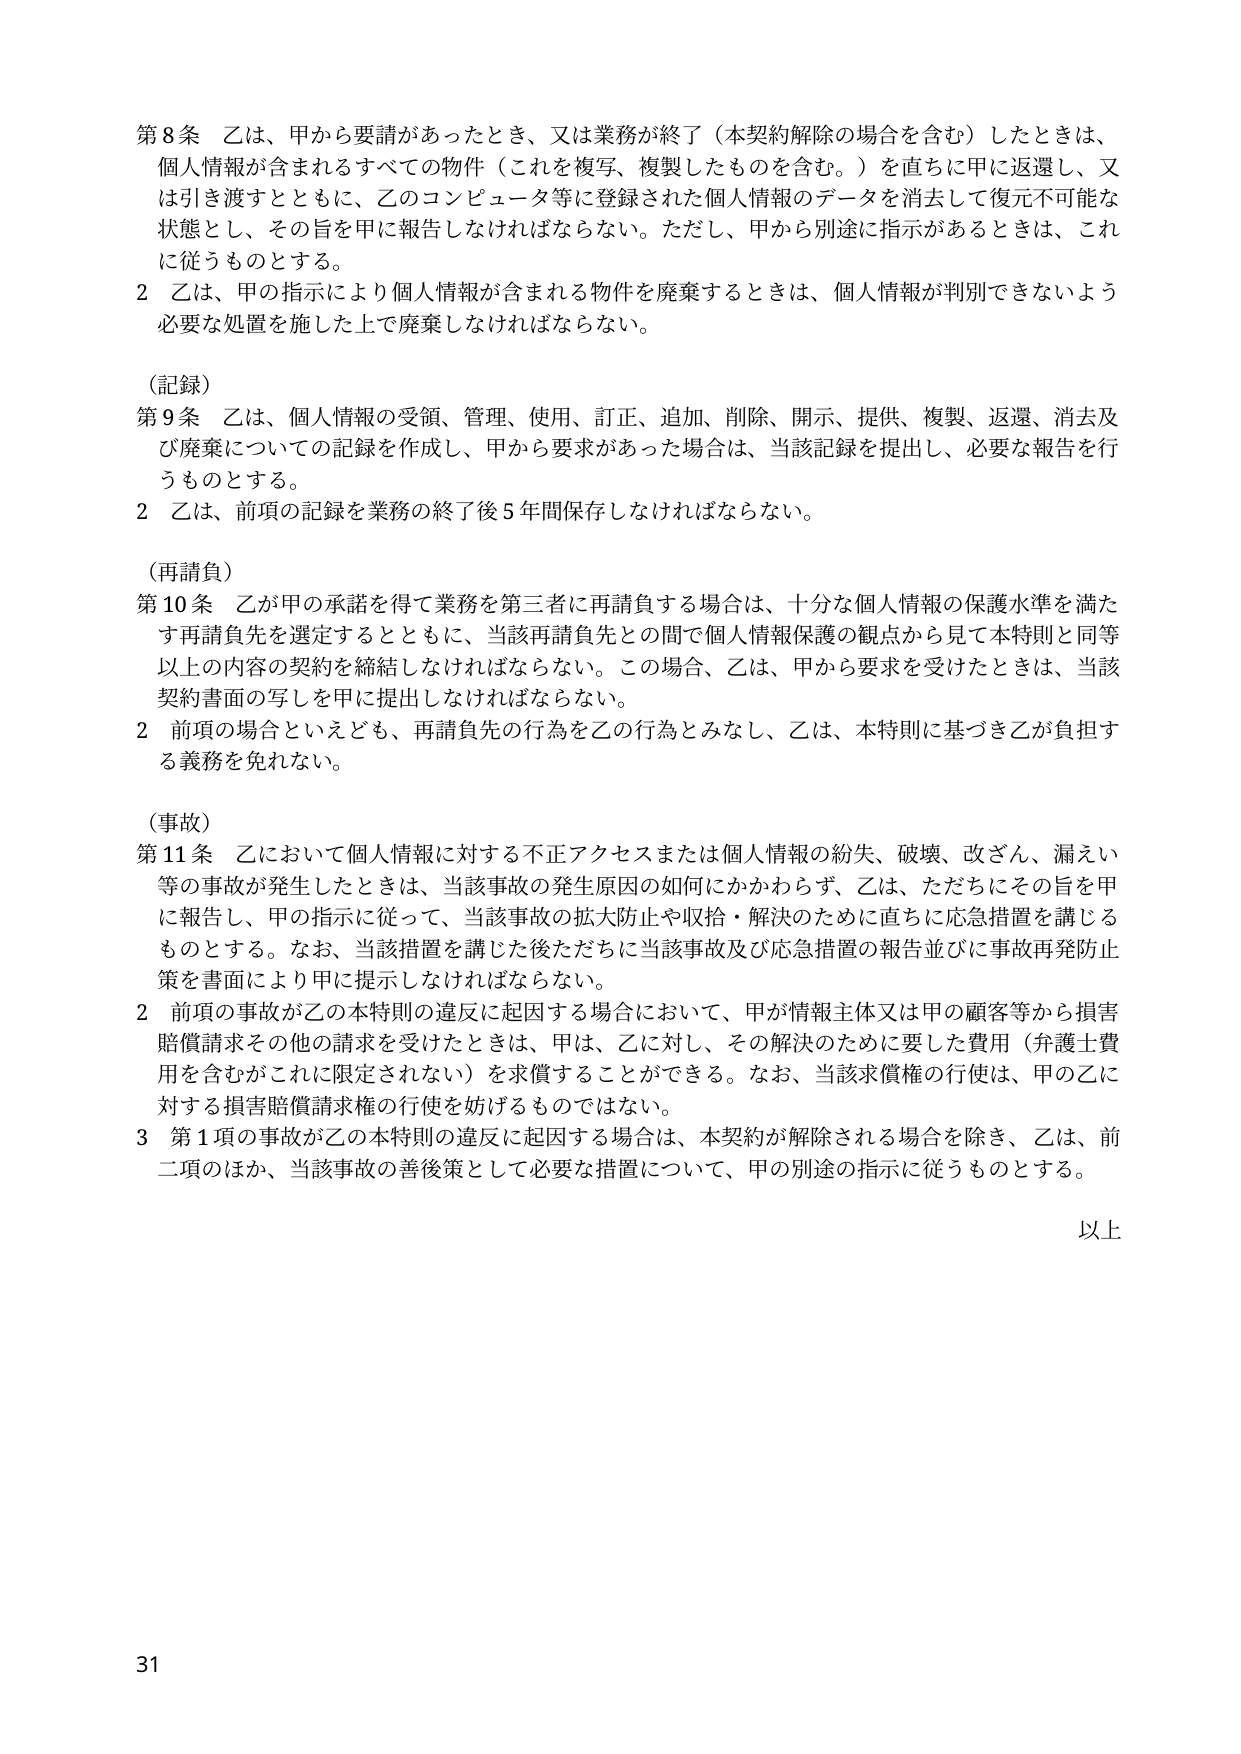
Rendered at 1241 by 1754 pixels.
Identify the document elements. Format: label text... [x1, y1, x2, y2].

text 2 前項の場合といえども、再請負先の行為を乙の行為とみなし、乙は、本特則に基づき乙が負担する義務を免れない。 [136, 713, 1122, 776]
text 2 乙は、甲の指示により個人情報が含まれる物件を廃棄するときは、個人情報が判別できないよう必要な処置を施した上で廃棄しなければならない。 [136, 276, 1122, 338]
text 第8条 乙は、甲から要請があったとき、又は業務が終了（本契約解除の場合を含む）したときは、個人情報が含まれるすべての物件（これを複写、複製したものを含む。）を直ちに甲に返還し、又は引き渡すとともに、乙のコンピュータ等に登録された個人情報のデータを消去して復元不可能な状態とし、その旨を甲に報告しなければならない。ただし、甲から別途に指示があるときは、これに従うものとする。 [136, 118, 1122, 276]
text （再請負） [136, 556, 1122, 587]
text 第9条 乙は、個人情報の受領、管理、使用、訂正、追加、削除、開示、提供、複製、返還、消去及び廃棄についての記録を作成し、甲から要求があった場合は、当該記録を提出し、必要な報告を行うものとする。 [136, 400, 1122, 494]
text 第10条 乙が甲の承諾を得て業務を第三者に再請負する場合は、十分な個人情報の保護水準を満たす再請負先を選定するとともに、当該再請負先との間で個人情報保護の観点から見て本特則と同等以上の内容の契約を締結しなければならない。この場合、乙は、甲から要求を受けたときは、当該契約書面の写しを甲に提出しなければならない。 [136, 587, 1122, 713]
text 2 前項の事故が乙の本特則の違反に起因する場合において、甲が情報主体又は甲の顧客等から損害賠償請求その他の請求を受けたときは、甲は、乙に対し、その解決のために要した費用（弁護士費用を含むがこれに限定されない）を求償することができる。なお、当該求償権の行使は、甲の乙に対する損害賠償請求権の行使を妨げるものではない。 [136, 995, 1122, 1121]
text 以上 [136, 1213, 1122, 1245]
text （事故） [136, 806, 1122, 837]
text 2 乙は、前項の記録を業務の終了後5年間保存しなければならない。 [136, 494, 1122, 526]
text （記録） [136, 368, 1122, 400]
text 3 第1項の事故が乙の本特則の違反に起因する場合は、本契約が解除される場合を除き、乙は、前二項のほか、当該事故の善後策として必要な措置について、甲の別途の指示に従うものとする。 [136, 1121, 1122, 1184]
text 第11条 乙において個人情報に対する不正アクセスまたは個人情報の紛失、破壊、改ざん、漏えい等の事故が発生したときは、当該事故の発生原因の如何にかかわらず、乙は、ただちにその旨を甲に報告し、甲の指示に従って、当該事故の拡大防止や収拾・解決のために直ちに応急措置を講じるものとする。なお、当該措置を講じた後ただちに当該事故及び応急措置の報告並びに事故再発防止策を書面により甲に提示しなければならない。 [136, 837, 1122, 995]
